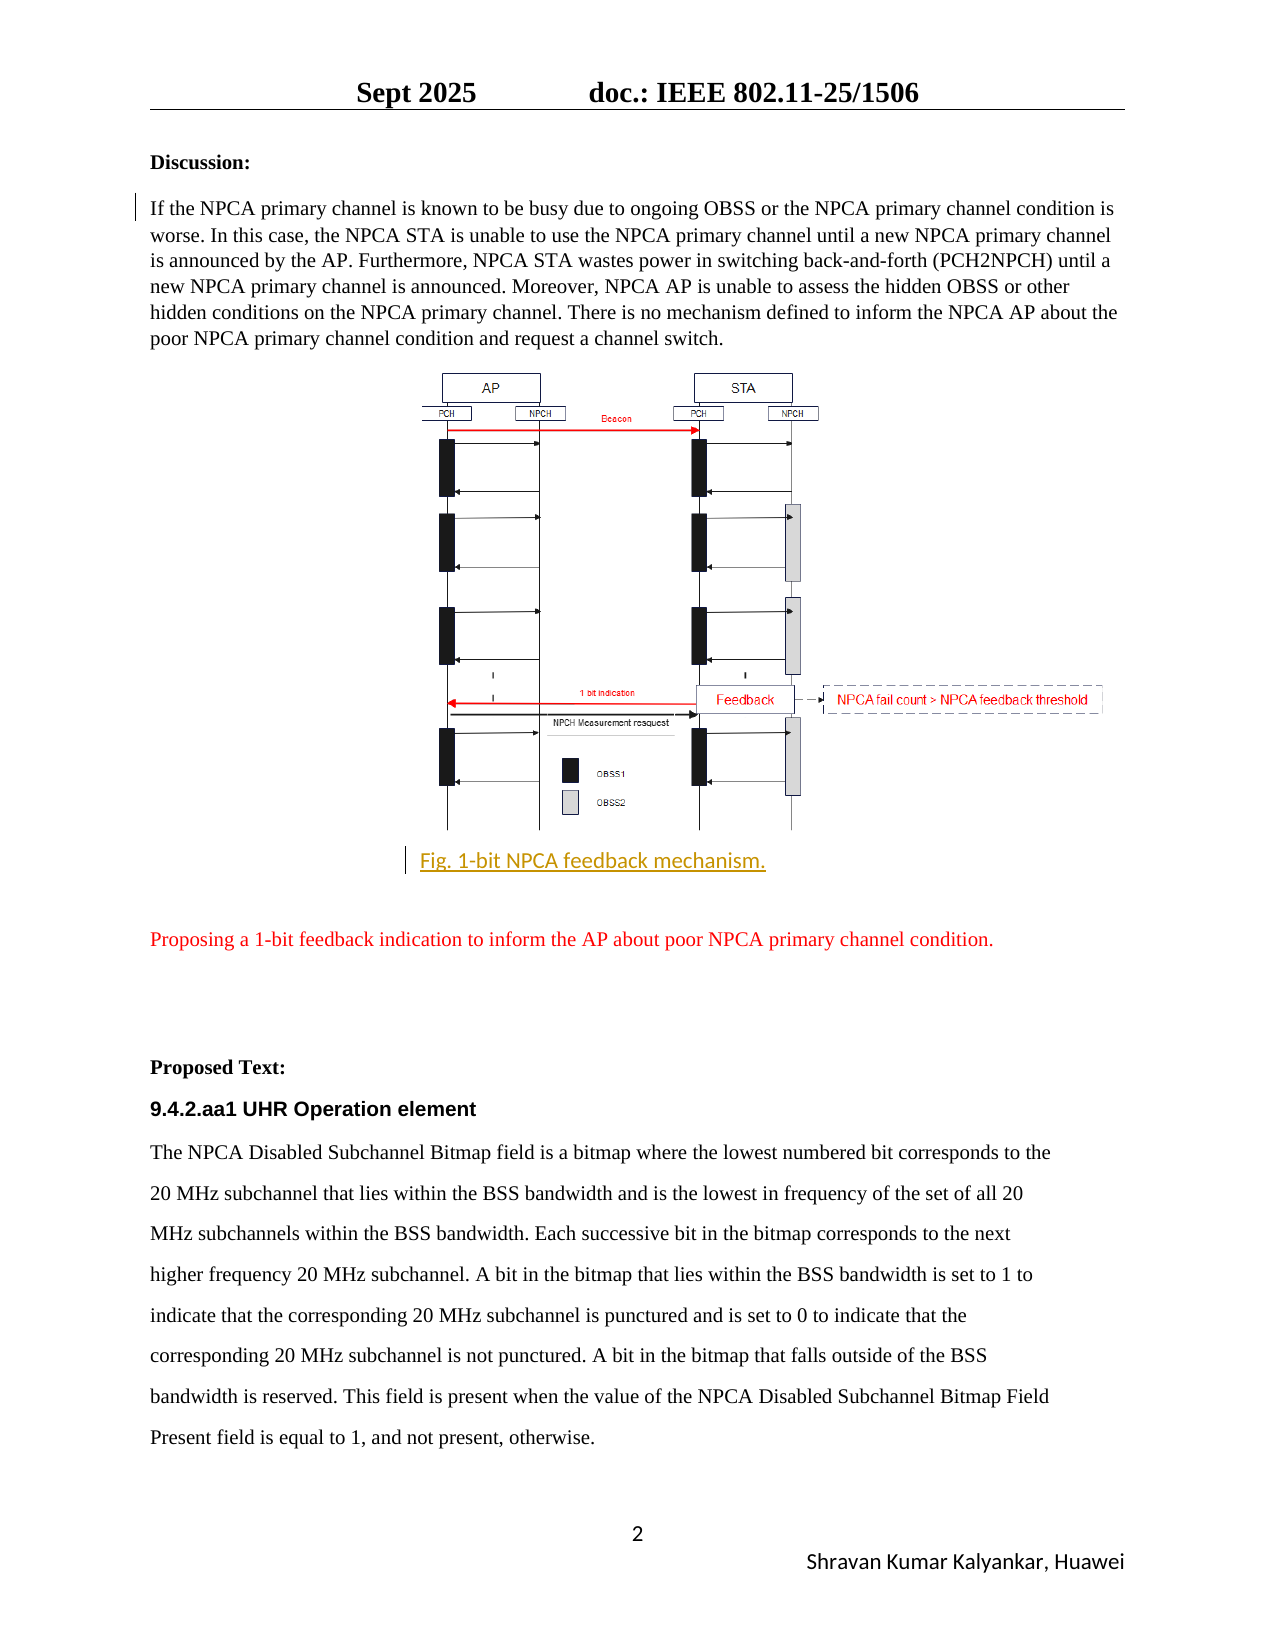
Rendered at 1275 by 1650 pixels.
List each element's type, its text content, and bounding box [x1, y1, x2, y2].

text If the NPCA primary channel is known to be busy due to ongoing OBSS or the NPCA primary channel condition is worse. In this case, the NPCA STA is unable to use the NPCA primary channel until a new NPCA primary channel is announced by the AP. Furthermore, NPCA STA wastes power in switching back-and-forth (PCH2NPCH) until a new NPCA primary channel is announced. Moreover, NPCA AP is unable to assess the hidden OBSS or other hidden conditions on the NPCA primary channel. There is no mechanism defined to inform the NPCA AP about the poor NPCA primary channel condition and request a channel switch. [150, 193, 1125, 350]
text 9.4.2.aa1 UHR Operation element [150, 1097, 1125, 1121]
text Present field is equal to 1, and not present, otherwise. [150, 1425, 1125, 1449]
text The NPCA Disabled Subchannel Bitmap field is a bitmap where the lowest numbered bit corresponds to the [150, 1140, 1125, 1164]
text Discussion: [150, 150, 1125, 174]
text bandwidth is reserved. This field is present when the value of the NPCA Disabled Subchannel Bitmap Field [150, 1384, 1125, 1408]
text MHz subchannels within the BSS bandwidth. Each successive bit in the bitmap corresponds to the next [150, 1221, 1125, 1245]
text 20 MHz subchannel that lies within the BSS bandwidth and is the lowest in frequency of the set of all 20 [150, 1180, 1125, 1204]
text Proposed Text: [150, 1054, 1125, 1079]
picture [422, 373, 1103, 831]
text higher frequency 20 MHz subchannel. A bit in the bitmap that lies within the BSS bandwidth is set to 1 to [150, 1262, 1125, 1286]
text indicate that the corresponding 20 MHz subchannel is punctured and is set to 0 to indicate that the [150, 1303, 1125, 1327]
text corresponding 20 MHz subchannel is not punctured. A bit in the bitmap that falls outside of the BSS [150, 1343, 1125, 1367]
